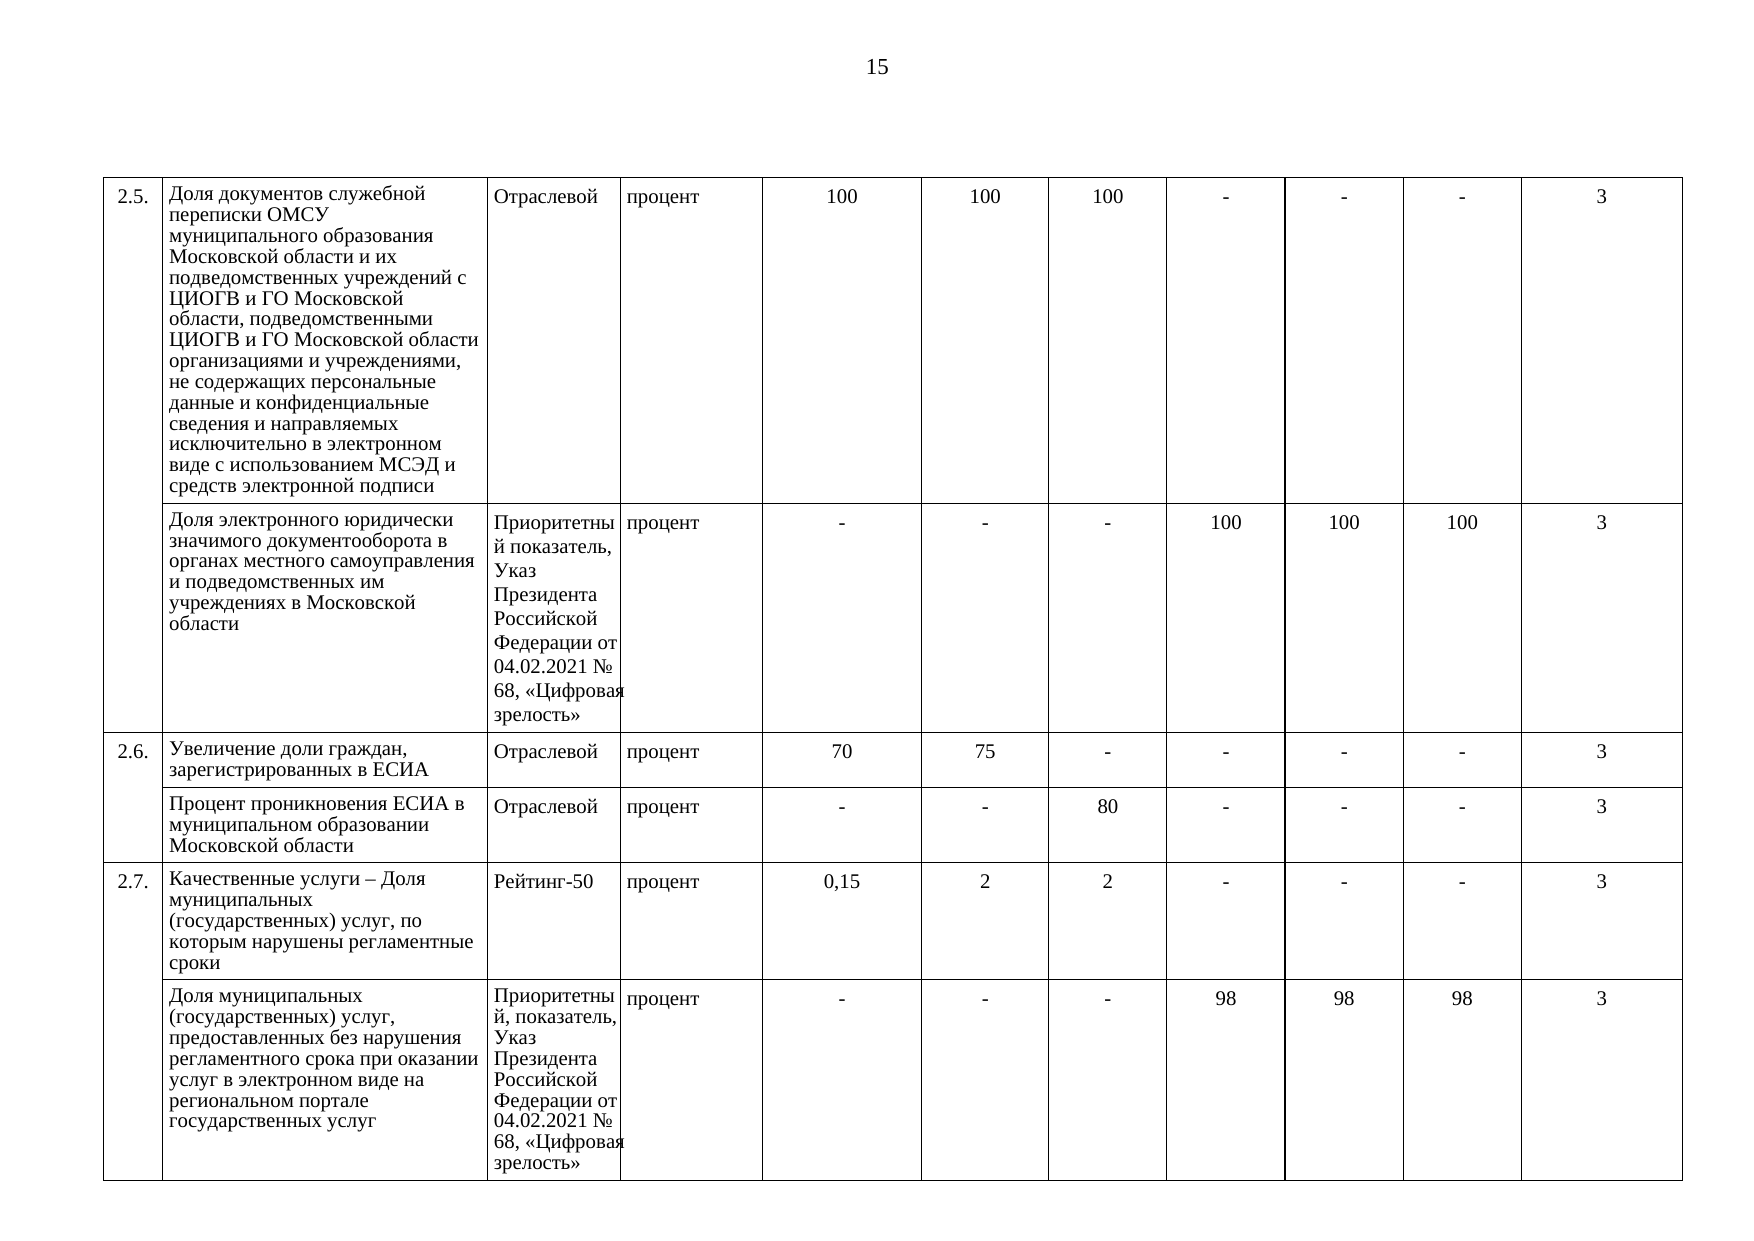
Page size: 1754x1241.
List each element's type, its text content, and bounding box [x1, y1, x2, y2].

table_cell - [1049, 733, 1166, 787]
table_cell 100 [763, 178, 921, 503]
table_cell 2.6. [104, 733, 162, 862]
table_cell 3 [1522, 788, 1682, 862]
table_cell - [763, 980, 921, 1179]
table_cell 0,15 [763, 863, 921, 979]
table_cell - [1167, 788, 1284, 862]
table_cell Отраслевой [488, 788, 620, 862]
table_cell Увеличение доли граждан, зарегистрированных в ЕСИА [163, 733, 487, 787]
table_cell Приоритетный показатель, Указ Президента Российской Федерации от 04.02.2021 № 68, «Цифровая зрелость» [488, 504, 620, 732]
table_cell - [922, 980, 1048, 1179]
table_cell Доля документов служебной переписки ОМСУ муниципального образования Московской области и их подведомственных учреждений с ЦИОГВ и ГО Московской области, подведомственными ЦИОГВ и ГО Московской области организациями и учреждениями, не содержащих персональные данные и конфиденциальные сведения и направляемых исключительно в электронном виде с использованием МСЭД и средств электронной подписи [163, 178, 487, 503]
table_cell - [922, 504, 1048, 732]
table_cell 3 [1522, 733, 1682, 787]
table_cell 100 [1286, 504, 1403, 732]
table_cell - [763, 504, 921, 732]
table_cell 98 [1286, 980, 1403, 1179]
table_cell 3 [1522, 980, 1682, 1179]
table_cell 100 [1167, 504, 1284, 732]
table_cell 100 [922, 178, 1048, 503]
table_cell - [1167, 733, 1284, 787]
table_cell - [1049, 980, 1166, 1179]
table_cell Рейтинг-50 [488, 863, 620, 979]
table_cell процент [621, 788, 762, 862]
table_cell Доля электронного юридически значимого документооборота в органах местного самоуправления и подведомственных им учреждениях в Московской области [163, 504, 487, 732]
table_cell Отраслевой [488, 733, 620, 787]
table_cell - [1404, 733, 1521, 787]
table_cell - [1167, 178, 1284, 503]
table_cell 3 [1522, 863, 1682, 979]
table_cell Качественные услуги – Доля муниципальных (государственных) услуг, по которым нарушены регламентные сроки [163, 863, 487, 979]
table_cell - [1286, 733, 1403, 787]
table_cell - [1286, 863, 1403, 979]
table_cell Процент проникновения ЕСИА в муниципальном образовании Московской области [163, 788, 487, 862]
table_cell 98 [1167, 980, 1284, 1179]
table_cell - [1286, 178, 1403, 503]
table_cell - [1167, 863, 1284, 979]
table_cell Доля муниципальных (государственных) услуг, предоставленных без нарушения регламентного срока при оказании услуг в электронном виде на региональном портале государственных услуг [163, 980, 487, 1179]
table_cell Отраслевой [488, 178, 620, 503]
table_cell 98 [1404, 980, 1521, 1179]
table_cell 2 [922, 863, 1048, 979]
table_cell 100 [1049, 178, 1166, 503]
table_cell 2.5. [104, 178, 162, 732]
table_cell 3 [1522, 178, 1682, 503]
table_cell Приоритетный, показатель, Указ Президента Российской Федерации от 04.02.2021 № 68, «Цифровая зрелость» [488, 980, 620, 1179]
table_cell 75 [922, 733, 1048, 787]
table_cell процент [621, 504, 762, 732]
table_cell процент [621, 980, 762, 1179]
table_cell - [922, 788, 1048, 862]
table_cell процент [621, 863, 762, 979]
table_cell 80 [1049, 788, 1166, 862]
table_cell 70 [763, 733, 921, 787]
table_cell 100 [1404, 504, 1521, 732]
table_cell - [763, 788, 921, 862]
table_cell 2.7. [104, 863, 162, 1179]
table_cell - [1404, 788, 1521, 862]
table_cell - [1404, 863, 1521, 979]
table_cell 2 [1049, 863, 1166, 979]
table_cell процент [621, 733, 762, 787]
table_cell 3 [1522, 504, 1682, 732]
table_cell - [1286, 788, 1403, 862]
table_cell - [1404, 178, 1521, 503]
table_cell - [1049, 504, 1166, 732]
table_cell процент [621, 178, 762, 503]
